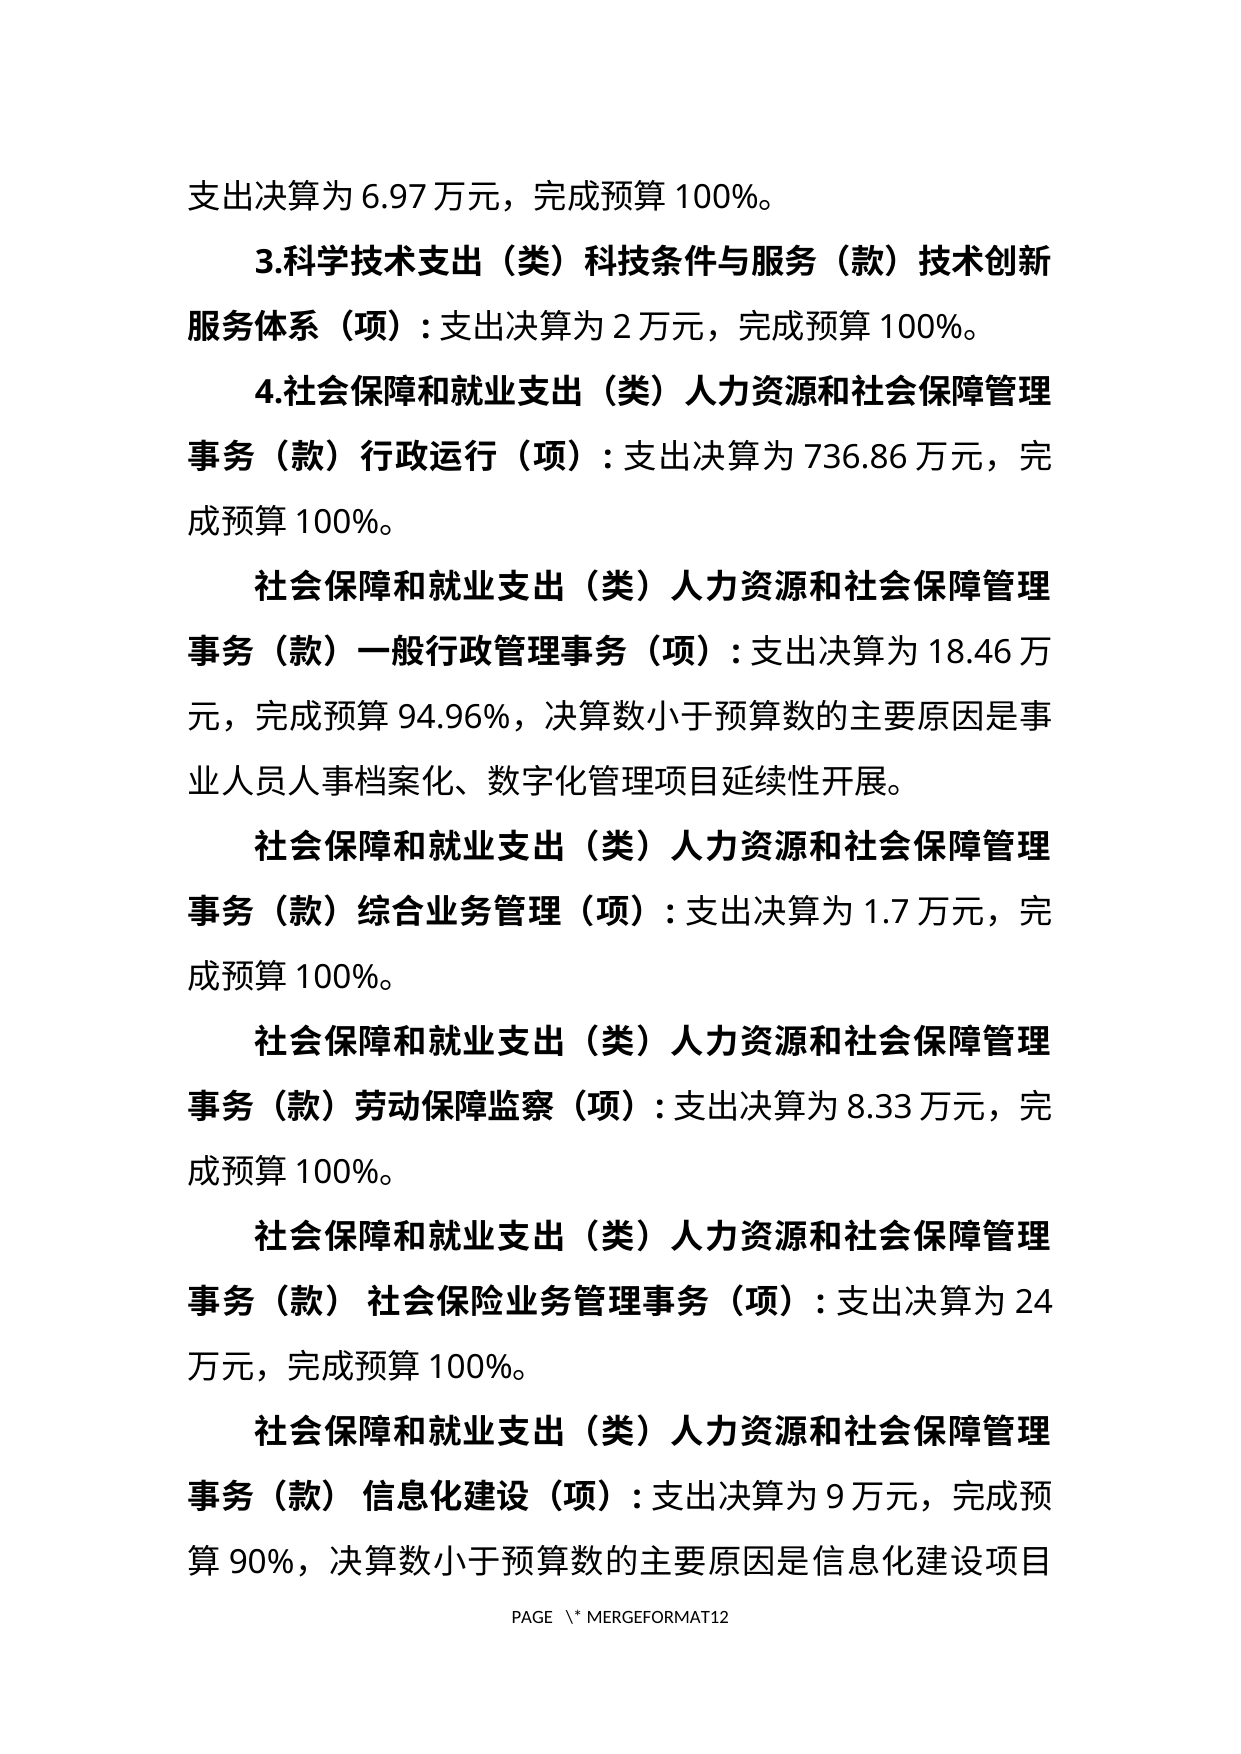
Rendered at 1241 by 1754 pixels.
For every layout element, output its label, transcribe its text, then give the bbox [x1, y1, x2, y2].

text 3.科学技术支出（类）科技条件与服务（款）技术创新服务体系（项）: 支出决算为2万元，完成预算100%。 [187, 227, 1053, 357]
text 社会保障和就业支出（类）人力资源和社会保障管理事务（款）综合业务管理（项）: 支出决算为1.7万元，完成预算100%。 [187, 812, 1053, 1007]
text 4.社会保障和就业支出（类）人力资源和社会保障管理事务（款）行政运行（项）: 支出决算为736.86万元，完成预算100%。 [187, 357, 1053, 552]
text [187, 1397, 1053, 1592]
text 社会保障和就业支出（类）人力资源和社会保障管理事务（款）劳动保障监察（项）: 支出决算为8.33万元，完成预算100%。 [187, 1007, 1053, 1202]
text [187, 162, 1053, 227]
text 社会保障和就业支出（类）人力资源和社会保障管理事务（款）一般行政管理事务（项）: 支出决算为18.46万元，完成预算94.96%，决算数小于预算数的主要原因是事业人员人事档案化、数字化管理项目延续性开展。 [187, 552, 1053, 812]
text 社会保障和就业支出（类）人力资源和社会保障管理事务（款） 社会保险业务管理事务（项）: 支出决算为24万元，完成预算100%。 [187, 1202, 1053, 1397]
